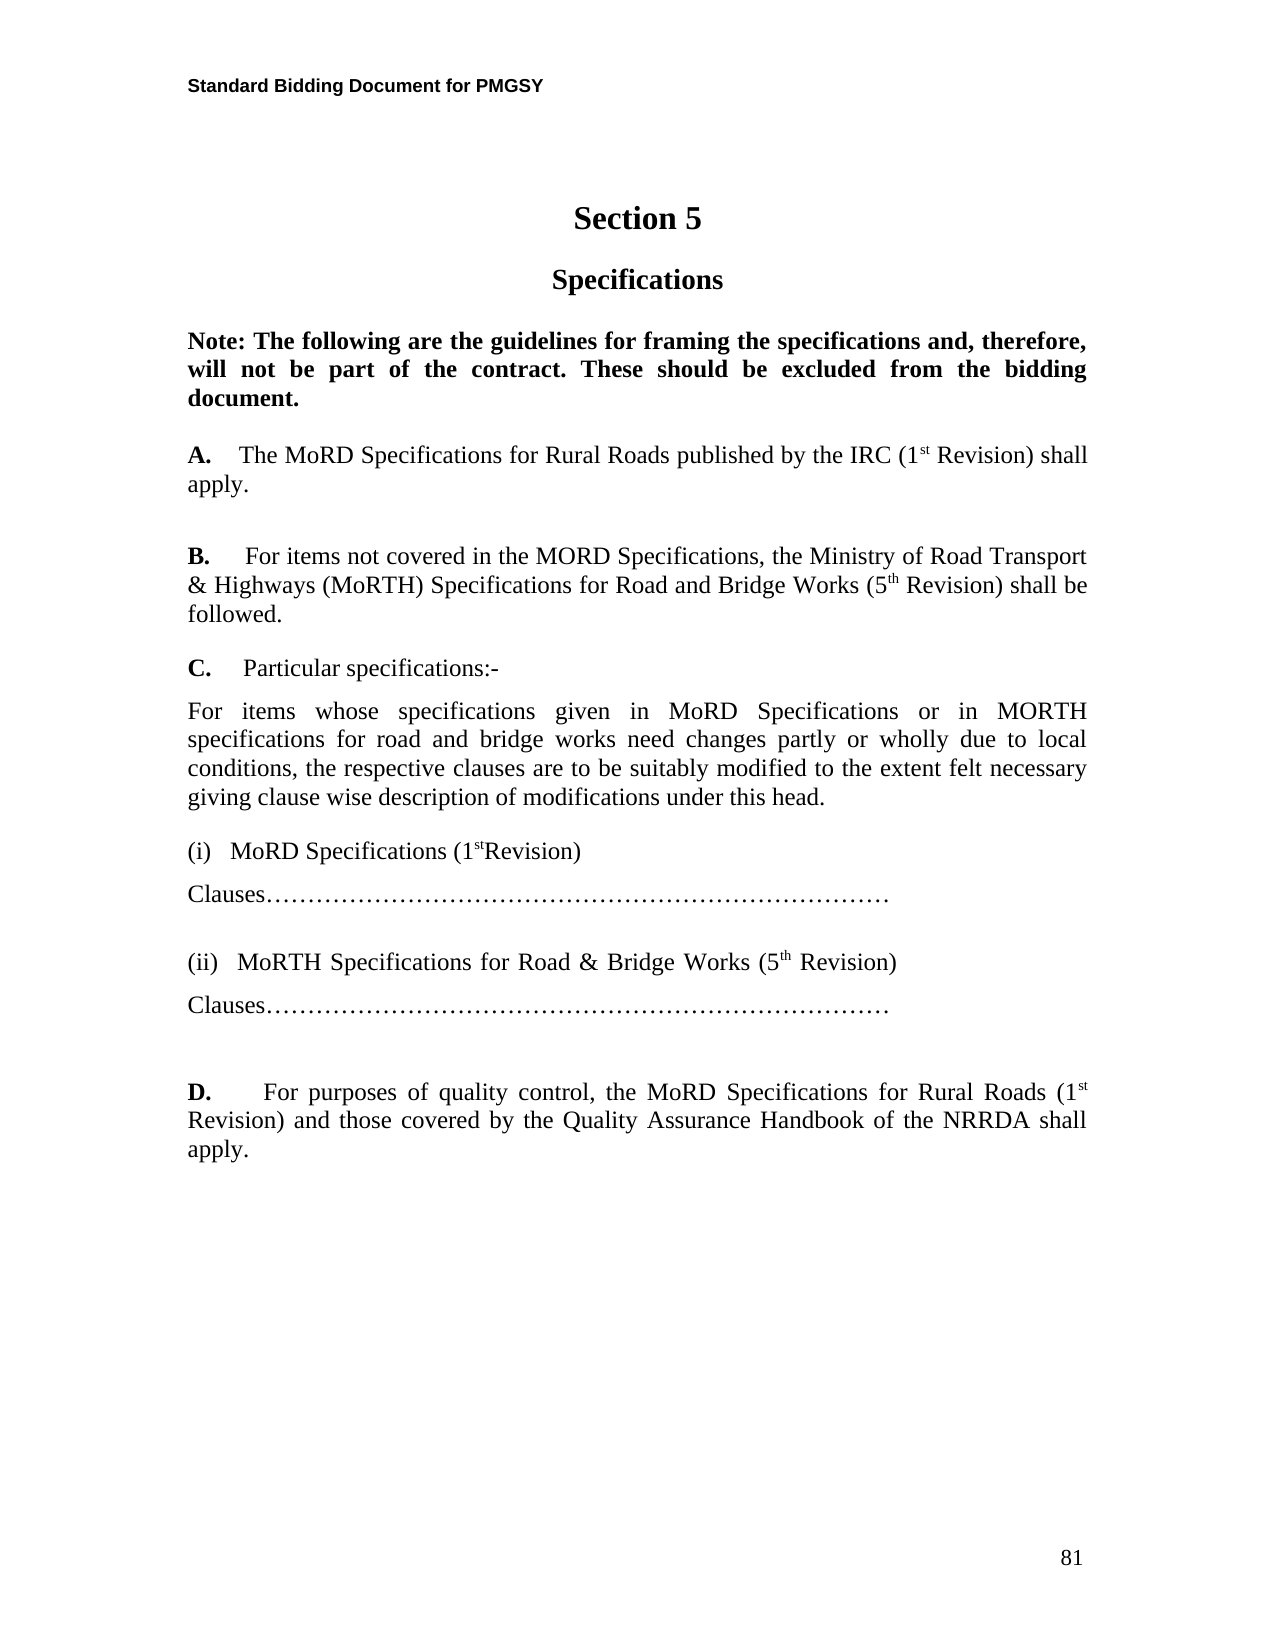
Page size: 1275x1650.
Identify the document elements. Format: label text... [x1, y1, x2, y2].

subtitle Note: The following are the guidelines for framing the specifications and, therefore, will not be part of the contract. These should be excluded from the bidding document. [187, 326, 1088, 412]
list MoRTH Specifications for Road & Bridge Works (5th Revision) Clauses………………………………………………………………… [187, 947, 897, 1019]
list For items not covered in the MORD Specifications, the Ministry of Road Transport & Highways (MoRTH) Specifications for Road and Bridge Works (5th Revision) shall be followed. [187, 541, 1088, 627]
list Particular specifications:- [187, 653, 1239, 681]
subtitle Section 5 [354, 199, 921, 237]
text Clauses………………………………………………………………… [187, 879, 1239, 908]
subtitle Specifications [354, 262, 921, 296]
list The MoRD Specifications for Rural Roads published by the IRC (1st Revision) shall apply. [187, 441, 1088, 498]
text For items whose specifications given in MoRD Specifications or in MORTH specifications for road and bridge works need changes partly or wholly due to local conditions, the respective clauses are to be suitably modified to the extent felt necessary giving clause wise description of modifications under this head. [187, 696, 1088, 811]
list For purposes of quality control, the MoRD Specifications for Rural Roads (1st Revision) and those covered by the Quality Assurance Handbook of the NRRDA shall apply. [187, 1077, 1088, 1163]
list MoRD Specifications (1stRevision) [187, 836, 1239, 864]
